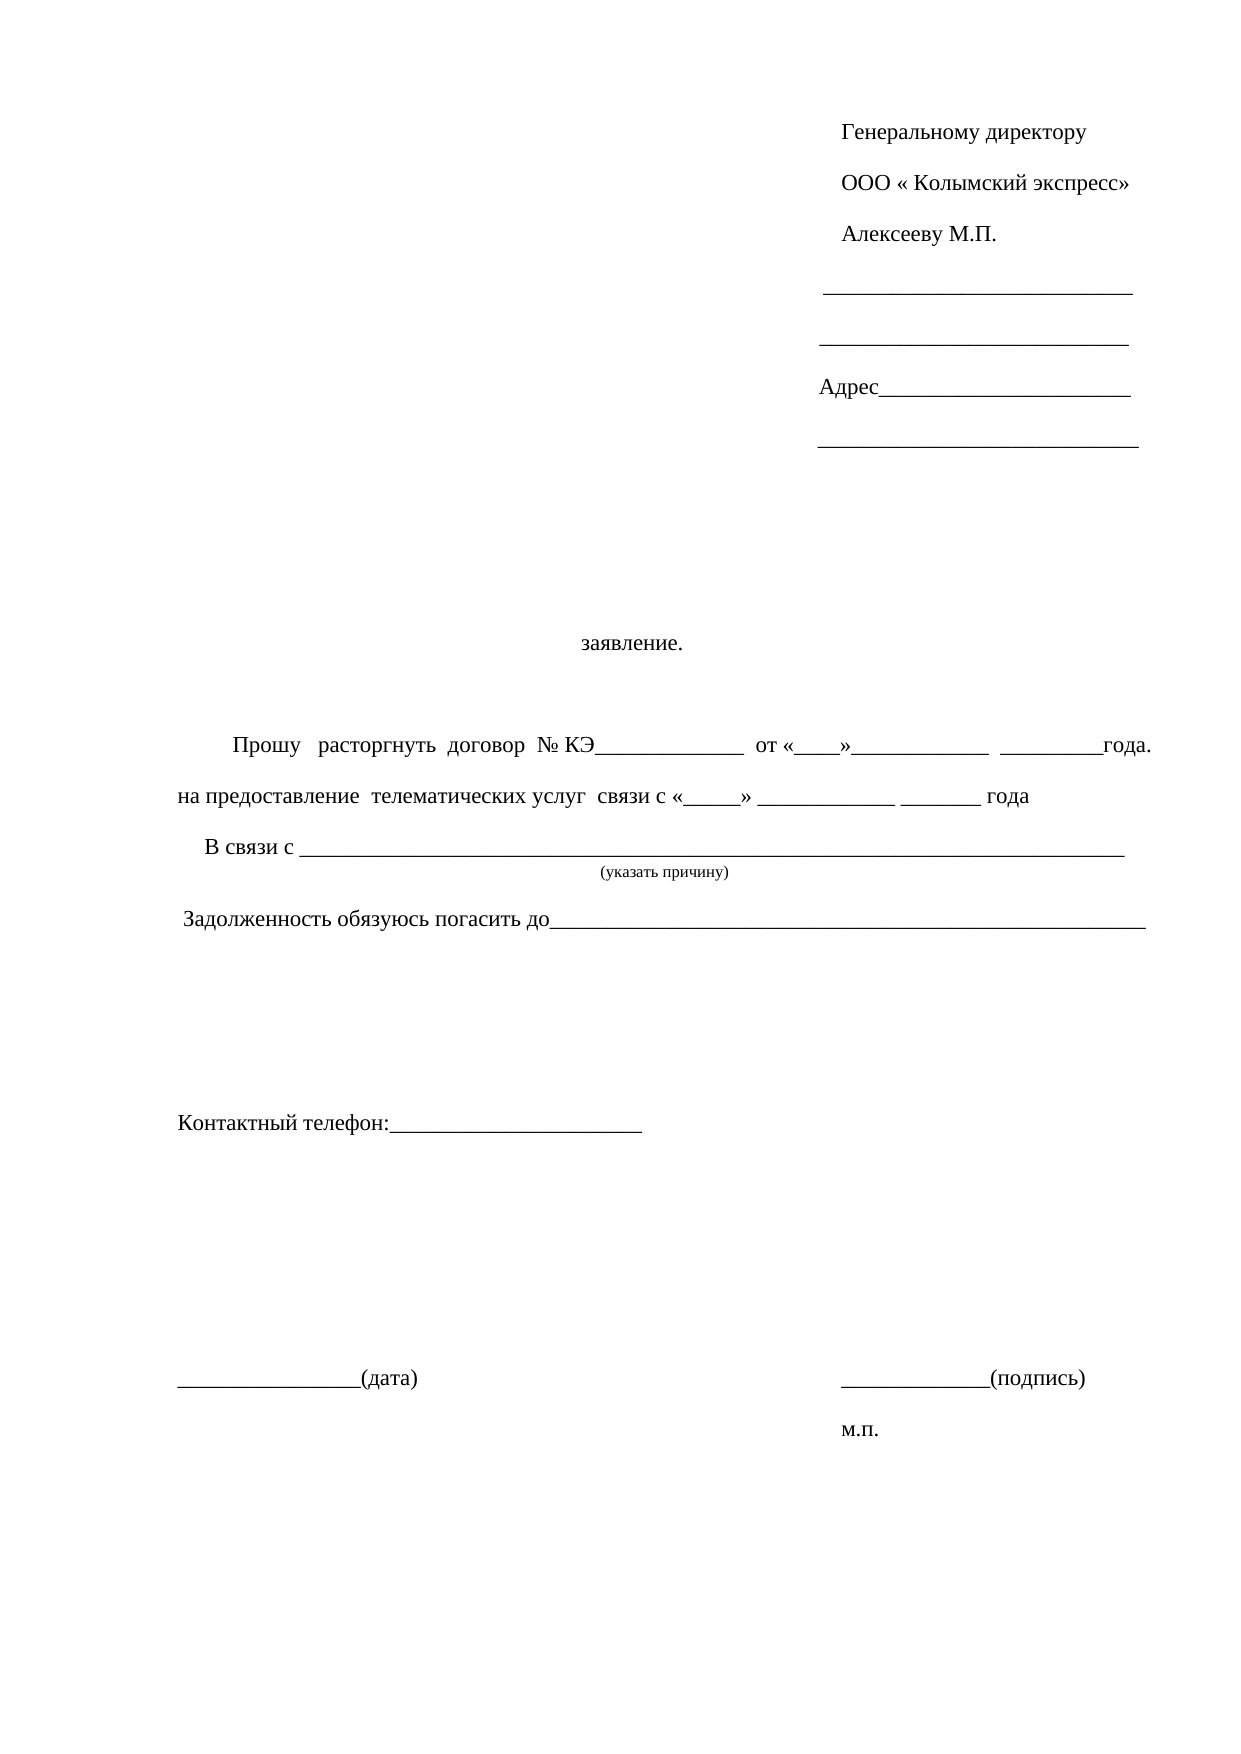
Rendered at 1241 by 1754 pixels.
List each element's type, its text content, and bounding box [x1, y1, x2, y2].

text ООО « Колымский экспресс» [177, 169, 1152, 196]
text ________________(дата) _____________(подпись) [177, 1364, 1152, 1390]
text ___________________________ [177, 271, 1152, 298]
text Генеральному директору [767, 118, 1152, 144]
text Адрес______________________ [177, 373, 1152, 400]
text ____________________________ [177, 424, 1152, 451]
text В связи с ________________________________________________________________________ (указать причину) [177, 833, 1152, 881]
text на предоставление телематических услуг связи с «_____» ____________ _______ года [177, 782, 1152, 808]
text Контактный телефон:______________________ [177, 1109, 1152, 1135]
text м.п. [177, 1415, 1152, 1441]
text ___________________________ [177, 322, 1152, 349]
text Прошу расторгнуть договор № КЭ_____________ от «____»____________ _________года. [177, 731, 1152, 757]
text Алексееву М.П. [177, 220, 1152, 247]
text заявление. [398, 628, 1152, 655]
text Задолженность обязуюсь погасить до____________________________________________________ [177, 905, 1152, 931]
